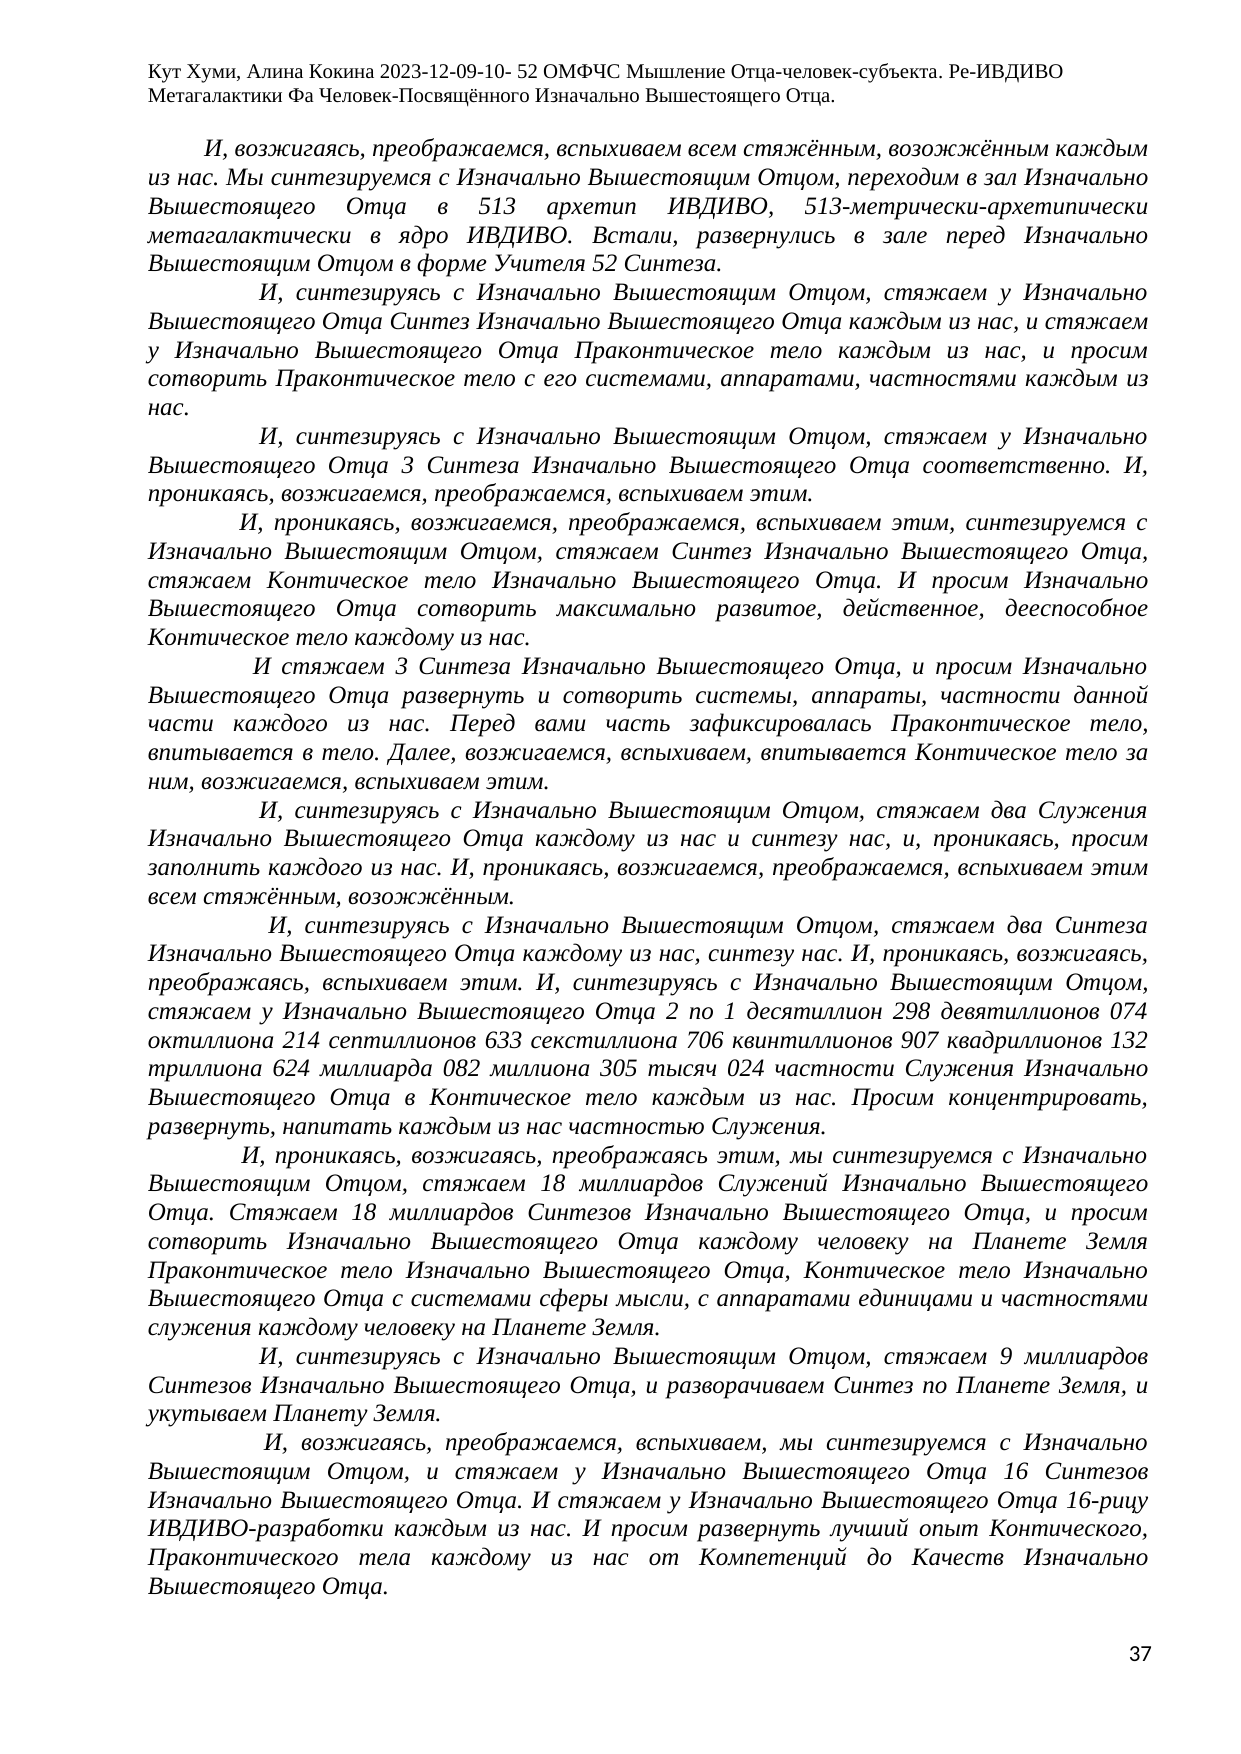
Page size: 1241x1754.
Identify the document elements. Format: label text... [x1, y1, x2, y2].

text И, синтезируясь с Изначально Вышестоящим Отцом, стяжаем два Синтеза Изначально Вышестоящего Отца каждому из нас, синтезу нас. И, проникаясь, возжигаясь, преображаясь, вспыхиваем этим. И, синтезируясь с Изначально Вышестоящим Отцом, стяжаем у Изначально Вышестоящего Отца 2 по 1 десятиллион 298 девятиллионов 074 октиллиона 214 септиллионов 633 секстиллиона 706 квинтиллионов 907 квадриллионов 132 триллиона 624 миллиарда 082 миллиона 305 тысяч 024 частности Служения Изначально Вышестоящего Отца в Контическое тело каждым из нас. Просим концентрировать, развернуть, напитать каждым из нас частностью Служения. [148, 910, 1152, 1140]
text И, синтезируясь с Изначально Вышестоящим Отцом, стяжаем 9 миллиардов Синтезов Изначально Вышестоящего Отца, и разворачиваем Синтез по Планете Земля, и укутываем Планету Земля. [148, 1341, 1152, 1427]
text И, проникаясь, возжигаемся, преображаемся, вспыхиваем этим, синтезируемся с Изначально Вышестоящим Отцом, стяжаем Синтез Изначально Вышестоящего Отца, стяжаем Контическое тело Изначально Вышестоящего Отца. И просим Изначально Вышестоящего Отца сотворить максимально развитое, действенное, дееспособное Контическое тело каждому из нас. [148, 507, 1152, 651]
text И, синтезируясь с Изначально Вышестоящим Отцом, стяжаем у Изначально Вышестоящего Отца 3 Синтеза Изначально Вышестоящего Отца соответственно. И, проникаясь, возжигаемся, преображаемся, вспыхиваем этим. [148, 421, 1152, 507]
text И, синтезируясь с Изначально Вышестоящим Отцом, стяжаем у Изначально Вышестоящего Отца Синтез Изначально Вышестоящего Отца каждым из нас, и стяжаем у Изначально Вышестоящего Отца Праконтическое тело каждым из нас, и просим сотворить Праконтическое тело с его системами, аппаратами, частностями каждым из нас. [148, 277, 1152, 421]
text И, синтезируясь с Изначально Вышестоящим Отцом, стяжаем два Служения Изначально Вышестоящего Отца каждому из нас и синтезу нас, и, проникаясь, просим заполнить каждого из нас. И, проникаясь, возжигаемся, преображаемся, вспыхиваем этим всем стяжённым, возожжённым. [148, 795, 1152, 910]
text И стяжаем 3 Синтеза Изначально Вышестоящего Отца, и просим Изначально Вышестоящего Отца развернуть и сотворить системы, аппараты, частности данной части каждого из нас. Перед вами часть зафиксировалась Праконтическое тело, впитывается в тело. Далее, возжигаемся, вспыхиваем, впитывается Контическое тело за ним, возжигаемся, вспыхиваем этим. [148, 651, 1152, 795]
text И, возжигаясь, преображаемся, вспыхиваем, мы синтезируемся с Изначально Вышестоящим Отцом, и стяжаем у Изначально Вышестоящего Отца 16 Синтезов Изначально Вышестоящего Отца. И стяжаем у Изначально Вышестоящего Отца 16-рицу ИВДИВО-разработки каждым из нас. И просим развернуть лучший опыт Контического, Праконтического тела каждому из нас от Компетенций до Качеств Изначально Вышестоящего Отца. [148, 1427, 1152, 1600]
text И, возжигаясь, преображаемся, вспыхиваем всем стяжённым, возожжённым каждым из нас. Мы синтезируемся с Изначально Вышестоящим Отцом, переходим в зал Изначально Вышестоящего Отца в 513 архетип ИВДИВО, 513-метрически-архетипически метагалактически в ядро ИВДИВО. Встали, развернулись в зале перед Изначально Вышестоящим Отцом в форме Учителя 52 Синтеза. [148, 133, 1152, 277]
text И, проникаясь, возжигаясь, преображаясь этим, мы синтезируемся с Изначально Вышестоящим Отцом, стяжаем 18 миллиардов Служений Изначально Вышестоящего Отца. Стяжаем 18 миллиардов Синтезов Изначально Вышестоящего Отца, и просим сотворить Изначально Вышестоящего Отца каждому человеку на Планете Земля Праконтическое тело Изначально Вышестоящего Отца, Контическое тело Изначально Вышестоящего Отца с системами сферы мысли, с аппаратами единицами и частностями служения каждому человеку на Планете Земля. [148, 1140, 1152, 1341]
